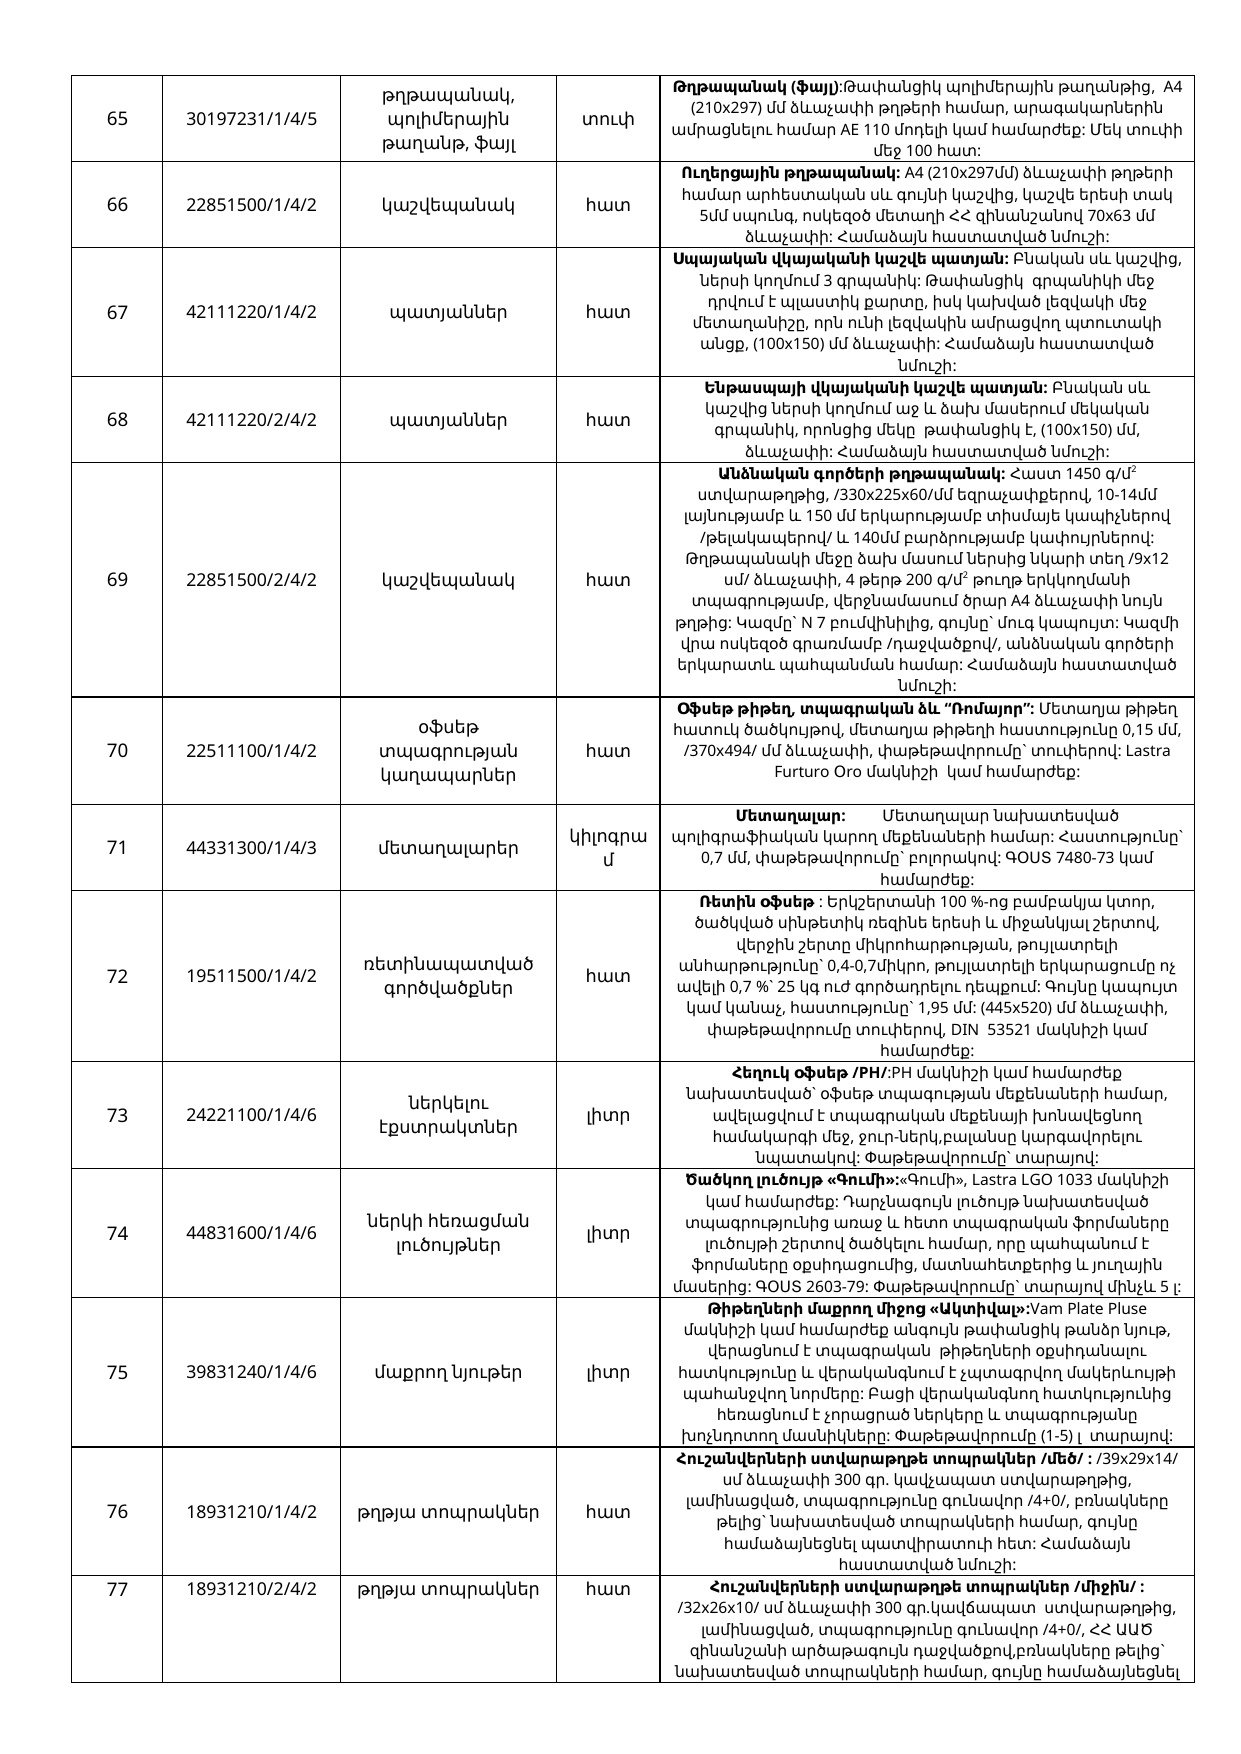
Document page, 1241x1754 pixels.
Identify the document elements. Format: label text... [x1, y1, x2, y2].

table_cell տուփ [557, 76, 659, 161]
table_cell Ծածկող լուծույթ «Գումի»:«Գումի», Lastra LGO 1033 մակնիշի կամ համարժեք: Դարչնագույն լուծույթ նախատեսված տպագրությունից առաջ և հետո տպագրական ֆորմաները լուծույթի շերտով ծածկելու համար, որը պահպանում է ֆորմաները օքսիդացումից, մատնահետքերից և յուղային մասերից: ԳՕՍՏ 2603-79: Փաթեթավորումը` տարայով մինչև 5 լ: [661, 1169, 1194, 1297]
table_cell պատյաններ [341, 377, 556, 462]
table_cell մետաղալարեր [341, 805, 556, 890]
table_cell 77 [72, 1576, 162, 1682]
table_cell 69 [72, 463, 162, 696]
table_cell հատ [557, 463, 659, 696]
table_cell 22851500/1/4/2 [163, 162, 340, 247]
table_cell կիլոգրամ [557, 805, 659, 890]
table_cell թղթյա տոպրակներ [341, 1576, 556, 1682]
table_cell 68 [72, 377, 162, 462]
table_cell Մետաղալար: Մետաղալար նախատեսված պոլիգրաֆիական կարող մեքենաների համար: Հաստությունը` 0,7 մմ, փաթեթավորումը` բոլորակով: ԳՕՍՏ 7480-73 կամ համարժեք: [661, 805, 1194, 890]
table_cell 24221100/1/4/6 [163, 1062, 340, 1168]
table_cell թղթապանակ, պոլիմերային թաղանթ, ֆայլ [341, 76, 556, 161]
table_cell 19511500/1/4/2 [163, 891, 340, 1061]
table_cell Ռետին օֆսեթ : Երկշերտանի 100 %-ոց բամբակյա կտոր, ծածկված սինթետիկ ռեզինե երեսի և միջանկյալ շերտով, վերջին շերտը միկրոհարթության, թույլատրելի անհարթությունը` 0,4-0,7միկրո, թույլատրելի երկարացումը ոչ ավելի 0,7 %` 25 կգ ուժ գործադրելու դեպքում: Գույնը կապույտ կամ կանաչ, հաստությունը` 1,95 մմ: (445x520) մմ ձևաչափի, փաթեթավորումը տուփերով, DIN 53521 մակնիշի կամ համարժեք: [661, 891, 1194, 1061]
table_cell 44831600/1/4/6 [163, 1169, 340, 1297]
table_cell 70 [72, 698, 162, 804]
table_cell հատ [557, 248, 659, 376]
table_cell 42111220/1/4/2 [163, 248, 340, 376]
table_cell Ուղերցային թղթապանակ: А4 (210x297մմ) ձևաչափի թղթերի համար արհեստական սև գույնի կաշվից, կաշվե երեսի տակ 5մմ սպունգ, ոսկեզօծ մետաղի ՀՀ զինանշանով 70x63 մմ ձևաչափի: Համաձայն հաստատված նմուշի: [661, 162, 1194, 247]
table_cell 18931210/2/4/2 [163, 1576, 340, 1682]
table_cell Անձնական գործերի թղթապանակ: Հաստ 1450 գ/մ2 ստվարաթղթից, /330x225x60/մմ եզրաչափքերով, 10-14մմ լայնությամբ և 150 մմ երկարությամբ տիսմայե կապիչներով /թելակապերով/ և 140մմ բարձրությամբ կափույրներով: Թղթապանակի մեջը ձախ մասում ներսից նկարի տեղ /9x12 սմ/ ձևաչափի, 4 թերթ 200 գ/մ2 թուղթ երկկողմանի տպագրությամբ, վերջնամասում ծրար A4 ձևաչափի նույն թղթից: Կազմը` N 7 բումվինիլից, գույնը` մուգ կապույտ: Կազմի վրա ոսկեզօծ գրառմամբ /դաջվածքով/, անձնական գործերի երկարատև պահպանման համար: Համաձայն հաստատված նմուշի: [661, 463, 1194, 696]
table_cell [661, 1576, 1194, 1682]
table_cell 22511100/1/4/2 [163, 698, 340, 804]
table_cell հատ [557, 698, 659, 804]
table_cell Օֆսեթ թիթեղ, տպագրական ձև “Ռոմայոր”: Մետաղյա թիթեղ հատուկ ծածկույթով, մետաղյա թիթեղի հաստությունը 0,15 մմ, /370x494/ մմ ձևաչափի, փաթեթավորումը` տուփերով: Lastra Furturo Օro մակնիշի կամ համարժեք: [661, 698, 1194, 804]
table_cell լիտր [557, 1298, 659, 1446]
table_cell պատյաններ [341, 248, 556, 376]
table_cell լիտր [557, 1169, 659, 1297]
table_cell 74 [72, 1169, 162, 1297]
table_cell Հուշանվերների ստվարաթղթե տոպրակներ /մեծ/ : /39x29x14/ սմ ձևաչափի 300 գր. կավչապատ ստվարաթղթից, լամինացված, տպագրությունը գունավոր /4+0/, բռնակները թելից` նախատեսված տոպրակների համար, գույնը համաձայնեցնել պատվիրատուի հետ: Համաձայն հաստատված նմուշի: [661, 1448, 1194, 1575]
table_cell 18931210/1/4/2 [163, 1448, 340, 1575]
table_cell 65 [72, 76, 162, 161]
table_cell թղթյա տոպրակներ [341, 1448, 556, 1575]
table_cell կաշվեպանակ [341, 162, 556, 247]
table_cell հատ [557, 377, 659, 462]
table_cell ներկելու էքստրակտներ [341, 1062, 556, 1168]
table_cell 76 [72, 1448, 162, 1575]
table_cell հատ [557, 1576, 659, 1682]
table_cell 75 [72, 1298, 162, 1446]
table_cell լիտր [557, 1062, 659, 1168]
table_cell 71 [72, 805, 162, 890]
table_cell հատ [557, 891, 659, 1061]
table_cell Թիթեղների մաքրող միջոց «Ակտիվալ»:Vam Plate Pluse մակնիշի կամ համարժեք անգույն թափանցիկ թանձր նյութ, վերացնում է տպագրական թիթեղների օքսիդանալու հատկությունը և վերականգնում է չպտագրվող մակերևույթի պահանջվող նորմերը: Բացի վերականգնող հատկությունից հեռացնում է չորացրած ներկերը և տպագրությանը խոչնդոտող մասնիկները: Փաթեթավորումը (1-5) լ տարայով: [661, 1298, 1194, 1446]
table_cell 67 [72, 248, 162, 376]
table_cell 42111220/2/4/2 [163, 377, 340, 462]
table_cell հատ [557, 162, 659, 247]
table_cell հատ [557, 1448, 659, 1575]
table_cell Հեղուկ օֆսեթ /PH/:PH մակնիշի կամ համարժեք նախատեսված` օֆսեթ տպագության մեքենաների համար, ավելացվում է տպագրական մեքենայի խոնավեցնող համակարգի մեջ, ջուր-ներկ,բալանսը կարգավորելու նպատակով: Փաթեթավորումը` տարայով: [661, 1062, 1194, 1168]
table_cell 44331300/1/4/3 [163, 805, 340, 890]
table_cell 30197231/1/4/5 [163, 76, 340, 161]
table_cell օֆսեթ տպագրության կաղապարներ [341, 698, 556, 804]
table_cell 39831240/1/4/6 [163, 1298, 340, 1446]
table_cell կաշվեպանակ [341, 463, 556, 696]
table_cell 66 [72, 162, 162, 247]
table_cell 22851500/2/4/2 [163, 463, 340, 696]
table_cell ռետինապատված գործվածքներ [341, 891, 556, 1061]
table_cell Սպայական վկայականի կաշվե պատյան: Բնական սև կաշվից, ներսի կողմում 3 գրպանիկ: Թափանցիկ գրպանիկի մեջ դրվում է պլաստիկ քարտը, իսկ կախված լեզվակի մեջ մետաղանիշը, որն ունի լեզվակին ամրացվող պտուտակի անցք, (100x150) մմ ձևաչափի: Համաձայն հաստատված նմուշի: [661, 248, 1194, 376]
table_cell Թղթապանակ (ֆայլ):Թափանցիկ պոլիմերային թաղանթից, A4 (210x297) մմ ձևաչափի թղթերի համար, արագակարներին ամրացնելու համար AE 110 մոդելի կամ համարժեք: Մեկ տուփի մեջ 100 հատ: [661, 76, 1194, 161]
table_cell ներկի հեռացման լուծույթներ [341, 1169, 556, 1297]
table_cell 73 [72, 1062, 162, 1168]
table_cell Ենթասպայի վկայականի կաշվե պատյան: Բնական սև կաշվից ներսի կողմում աջ և ձախ մասերում մեկական գրպանիկ, որոնցից մեկը թափանցիկ է, (100x150) մմ, ձևաչափի: Համաձայն հաստատված նմուշի: [661, 377, 1194, 462]
table_cell 72 [72, 891, 162, 1061]
table_cell մաքրող նյութեր [341, 1298, 556, 1446]
